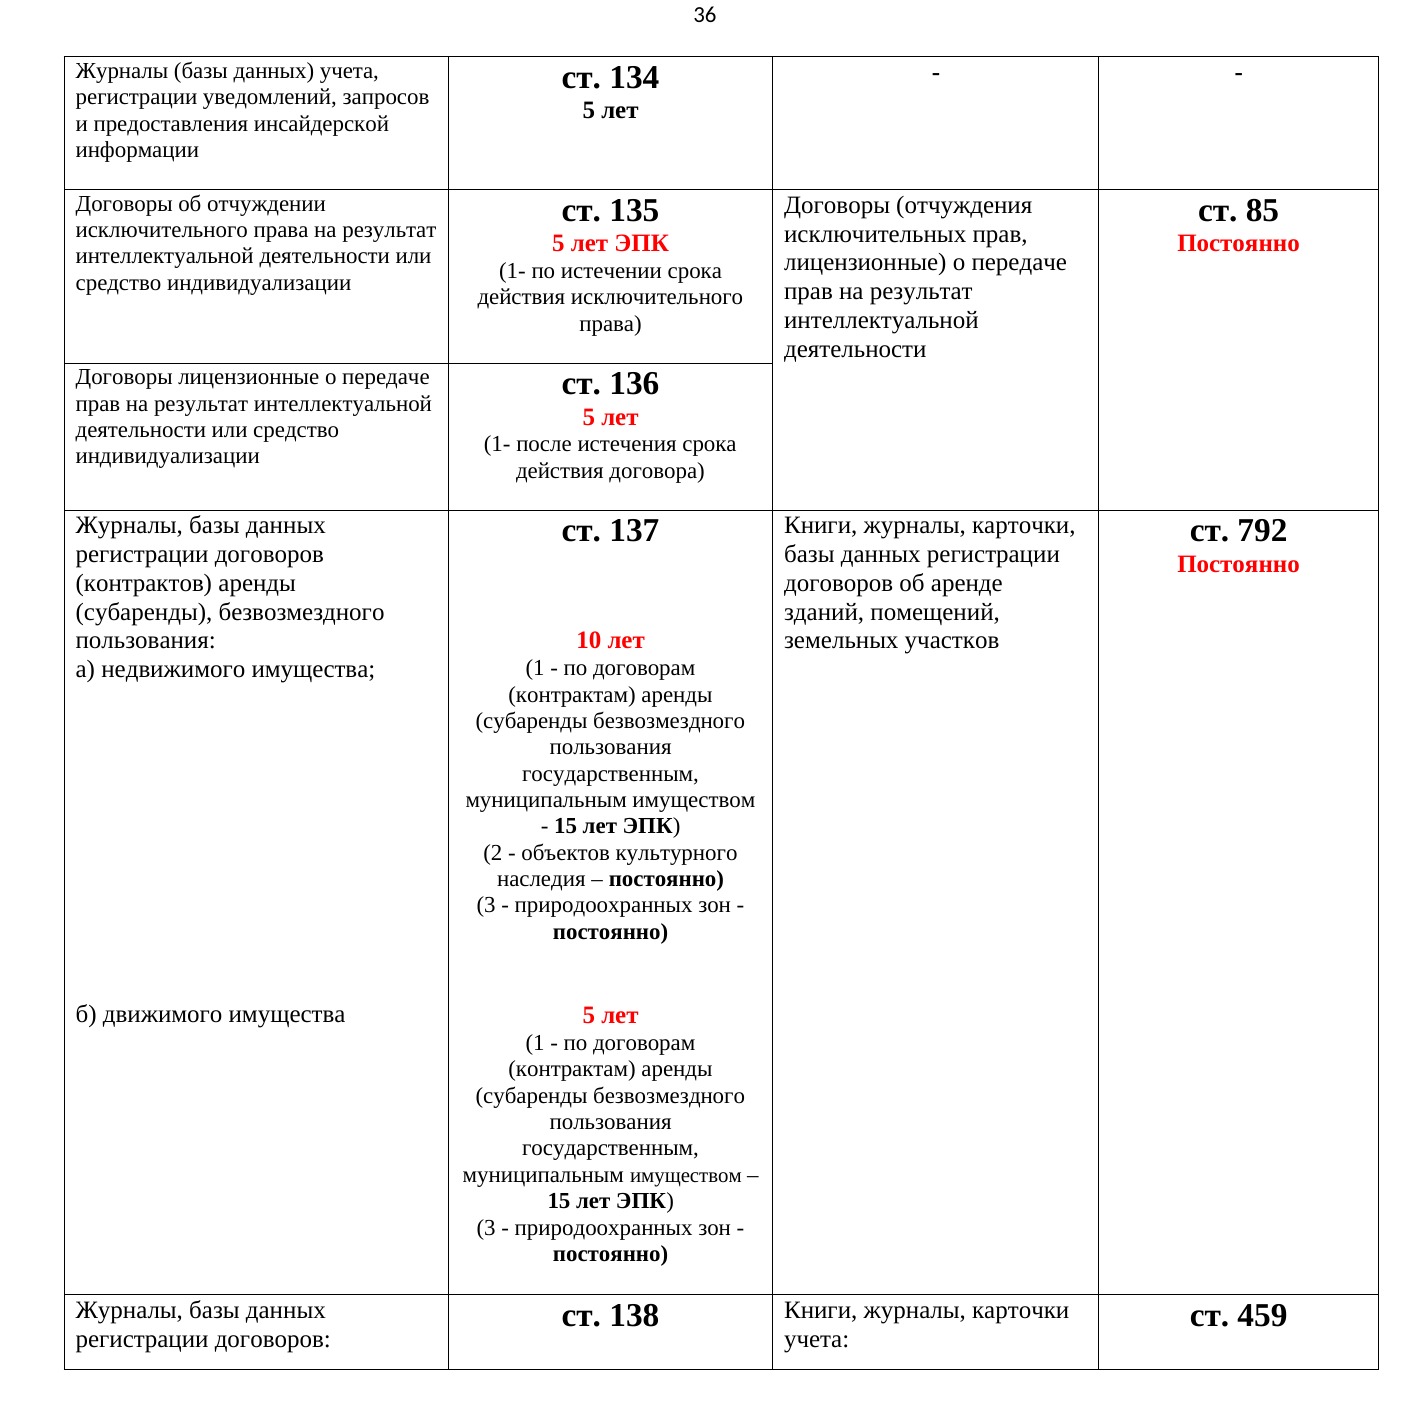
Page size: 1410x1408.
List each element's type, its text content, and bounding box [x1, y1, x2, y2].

table_cell - [773, 57, 1098, 189]
table_cell ст. 135 5 лет ЭПК (1- по истечении срока действия исключительного права) [449, 190, 772, 362]
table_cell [449, 1295, 772, 1369]
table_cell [773, 1295, 1098, 1369]
table_cell Договоры лицензионные о передаче прав на результат интеллектуальной деятельности или средство индивидуализации [65, 364, 448, 509]
table_cell Договоры об отчуждении исключительного права на результат интеллектуальной деятельности или средство индивидуализации [65, 190, 448, 362]
table_cell Журналы (базы данных) учета, регистрации уведомлений, запросов и предоставления инсайдерской информации [65, 57, 448, 189]
table_cell ст. 137 10 лет (1 - по договорам (контрактам) аренды (субаренды безвозмездного пользования государственным, муниципальным имуществом - 15 лет ЭПК) (2 - объектов культурного наследия – постоянно) (3 - природоохранных зон - постоянно) 5 лет (1 - по договорам (контрактам) аренды (субаренды безвозмездного пользования государственным, муниципальным имуществом – 15 лет ЭПК) (3 - природоохранных зон - постоянно) [449, 511, 772, 1294]
table_cell Договоры (отчуждения исключительных прав, лицензионные) о передаче прав на результат интеллектуальной деятельности [773, 190, 1098, 509]
table_cell ст. 85 Постоянно [1099, 190, 1378, 509]
table_cell Журналы, базы данных регистрации договоров (контрактов) аренды (субаренды), безвозмездного пользования: а) недвижимого имущества; б) движимого имущества [65, 511, 448, 1294]
table_cell - [1099, 57, 1378, 189]
table_cell ст. 134 5 лет [449, 57, 772, 189]
table_cell ст. 792 Постоянно [1099, 511, 1378, 1294]
table_cell ст. 459 Постоянно [1099, 1295, 1378, 1369]
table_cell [65, 1295, 448, 1369]
table_cell ст. 136 5 лет (1- после истечения срока действия договора) [449, 364, 772, 509]
table_cell Книги, журналы, карточки, базы данных регистрации договоров об аренде зданий, помещений, земельных участков [773, 511, 1098, 1294]
